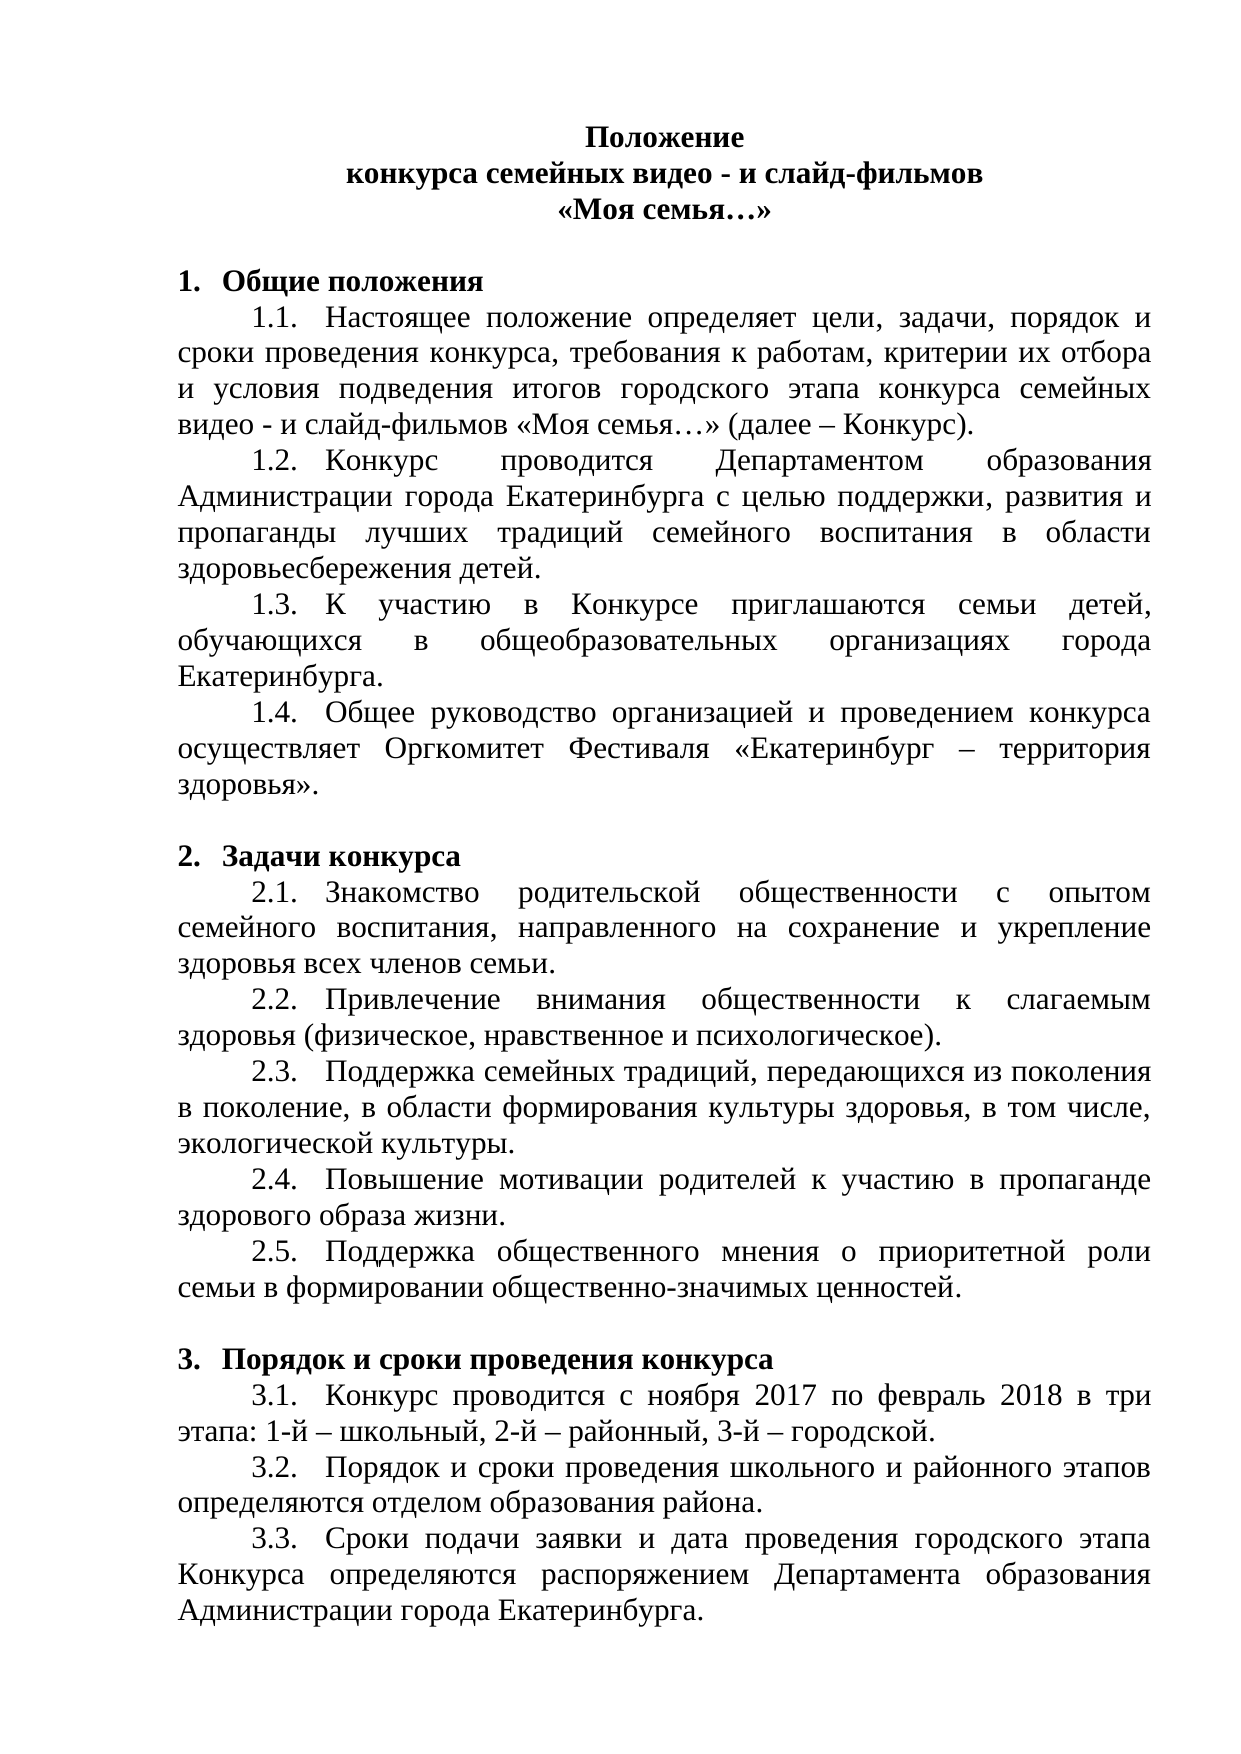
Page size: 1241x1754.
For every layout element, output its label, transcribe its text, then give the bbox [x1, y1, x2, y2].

text 1. Общие положения [177, 262, 1152, 298]
text 1.4. Общее руководство организацией и проведением конкурса осуществляет Оргкомитет Фестиваля «Екатеринбург – территория здоровья». [177, 693, 1152, 801]
text 1.1. Настоящее положение определяет цели, задачи, порядок и сроки проведения конкурса, требования к работам, критерии их отбора и условия подведения итогов городского этапа конкурса семейных видео - и слайд-фильмов «Моя семья…» (далее – Конкурс). [177, 298, 1152, 442]
text 2.3. Поддержка семейных традиций, передающихся из поколения в поколение, в области формирования культуры здоровья, в том числе, экологической культуры. [177, 1052, 1152, 1160]
text 2.4. Повышение мотивации родителей к участию в пропаганде здорового образа жизни. [177, 1160, 1152, 1232]
text 1.3. К участию в Конкурсе приглашаются семьи детей, обучающихся в общеобразовательных организациях города Екатеринбурга. [177, 585, 1152, 693]
text «Моя семья…» [177, 190, 1152, 226]
text 2. Задачи конкурса [177, 837, 1152, 873]
text 3.1. Конкурс проводится с ноября 2017 по февраль 2018 в три этапа: 1-й – школьный, 2-й – районный, 3-й – городской. [177, 1376, 1152, 1448]
text 2.2. Привлечение внимания общественности к слагаемым здоровья (физическое, нравственное и психологическое). [177, 981, 1152, 1052]
text 3. Порядок и сроки проведения конкурса [177, 1340, 1152, 1376]
text конкурса семейных видео - и слайд-фильмов [177, 154, 1152, 190]
text Положение [177, 118, 1152, 154]
text 3.2. Порядок и сроки проведения школьного и районного этапов определяются отделом образования района. [177, 1448, 1152, 1520]
text 2.1. Знакомство родительской общественности с опытом семейного воспитания, направленного на сохранение и укрепление здоровья всех членов семьи. [177, 873, 1152, 981]
text 3.3. Сроки подачи заявки и дата проведения городского этапа Конкурса определяются распоряжением Департамента образования Администрации города Екатеринбурга. [177, 1520, 1152, 1627]
text 2.5. Поддержка общественного мнения о приоритетной роли семьи в формировании общественно-значимых ценностей. [177, 1232, 1152, 1304]
text 1.2. Конкурс проводится Департаментом образования Администрации города Екатеринбурга с целью поддержки, развития и пропаганды лучших традиций семейного воспитания в области здоровьесбережения детей. [177, 442, 1152, 585]
